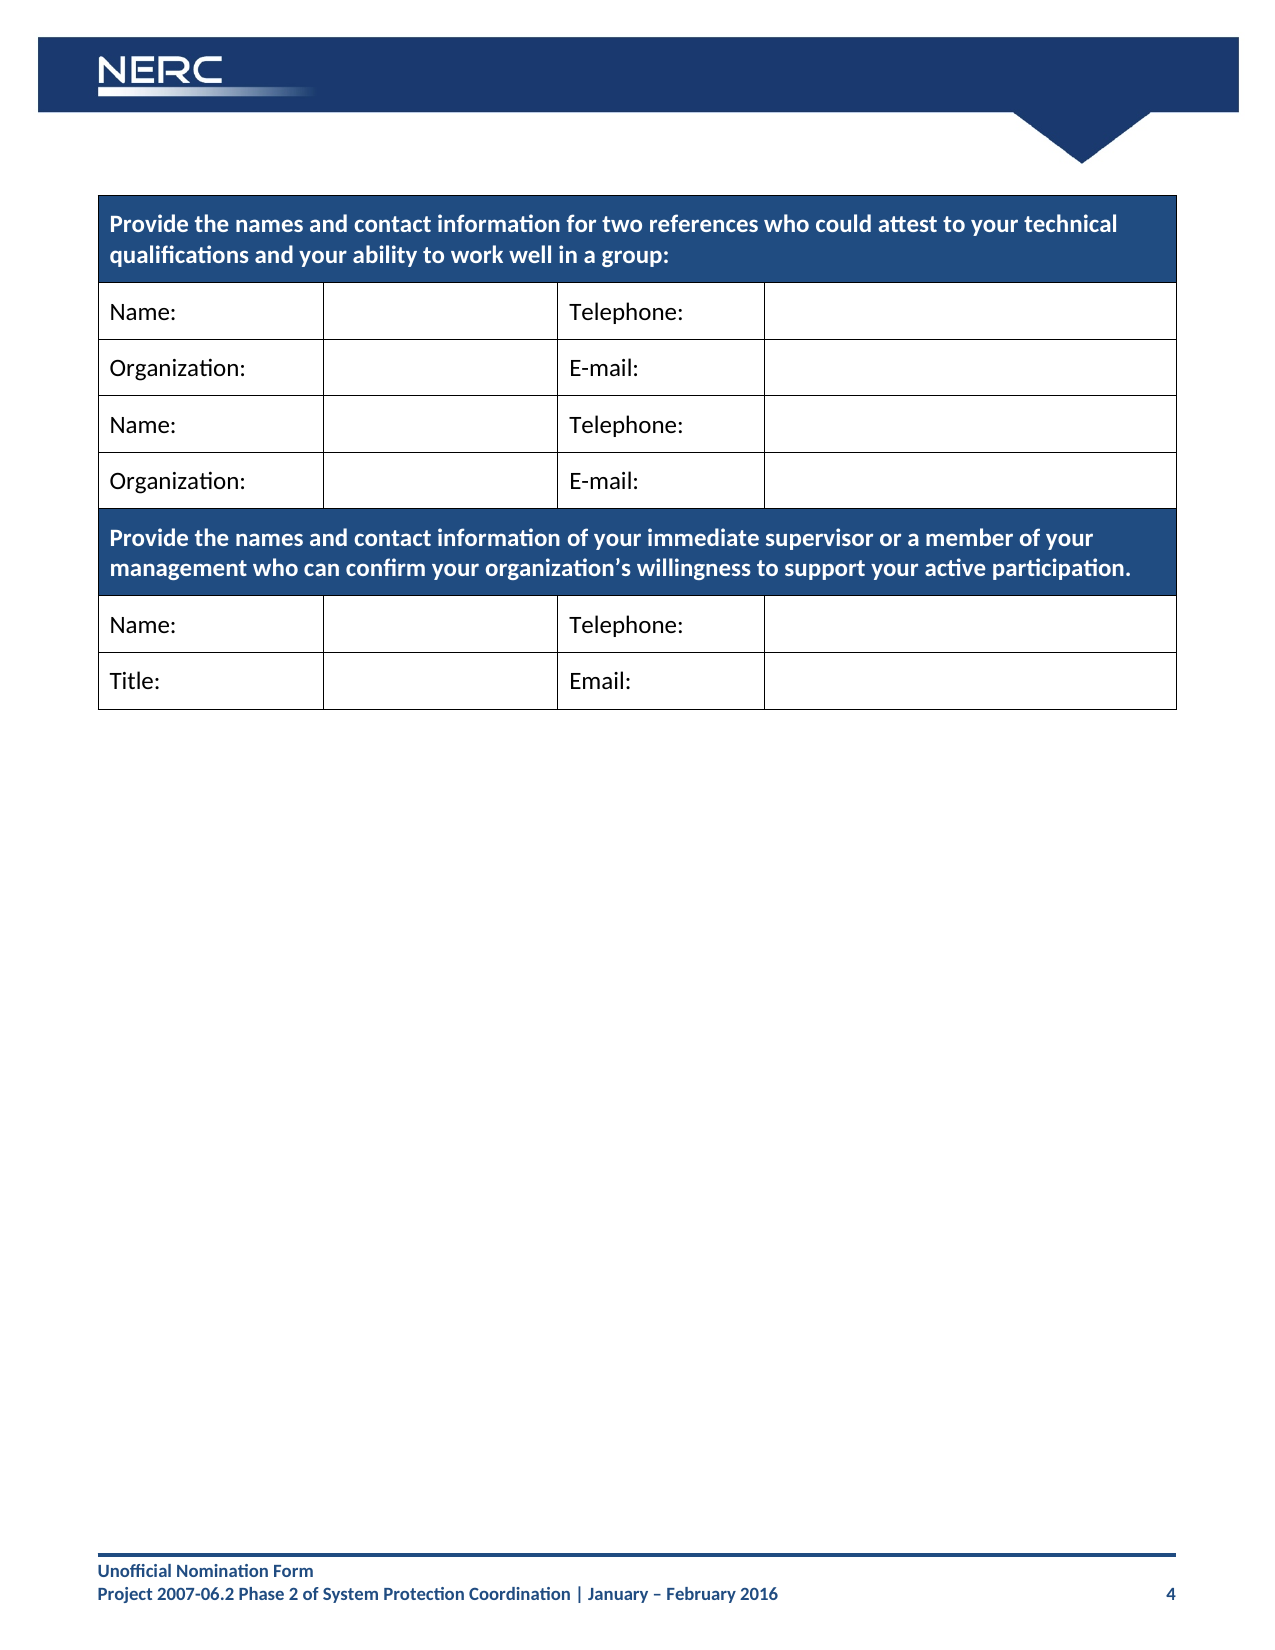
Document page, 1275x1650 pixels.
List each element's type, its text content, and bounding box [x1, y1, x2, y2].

table_cell Organization: [99, 453, 323, 508]
table_cell E-mail: [558, 340, 764, 395]
table_cell [765, 283, 1176, 339]
table_cell [324, 340, 557, 395]
table_cell [765, 340, 1176, 395]
table_cell [765, 396, 1176, 452]
table_header Provide the names and contact information for two references who could attest to your technical qualifications and your ability to work well in a group: [99, 196, 1176, 282]
table_cell [324, 283, 557, 339]
table_cell Name: [99, 396, 323, 452]
table_cell Telephone: [558, 396, 764, 452]
table_cell E-mail: [558, 453, 764, 508]
table_cell [765, 596, 1176, 652]
table_cell Telephone: [558, 596, 764, 652]
table_cell [324, 653, 557, 708]
table_cell [324, 396, 557, 452]
table_cell [324, 596, 557, 652]
table_cell Title: [99, 653, 323, 708]
table_cell [765, 653, 1176, 708]
table_cell [324, 453, 557, 508]
table_cell Email: [558, 653, 764, 708]
picture [0, 0, 1275, 164]
table_cell Name: [99, 283, 323, 339]
table_cell Organization: [99, 340, 323, 395]
table_cell Name: [99, 596, 323, 652]
table_cell Provide the names and contact information of your immediate supervisor or a member of your management who can confirm your organization’s willingness to support your active participation. [99, 509, 1176, 595]
table_cell [765, 453, 1176, 508]
table_cell Telephone: [558, 283, 764, 339]
